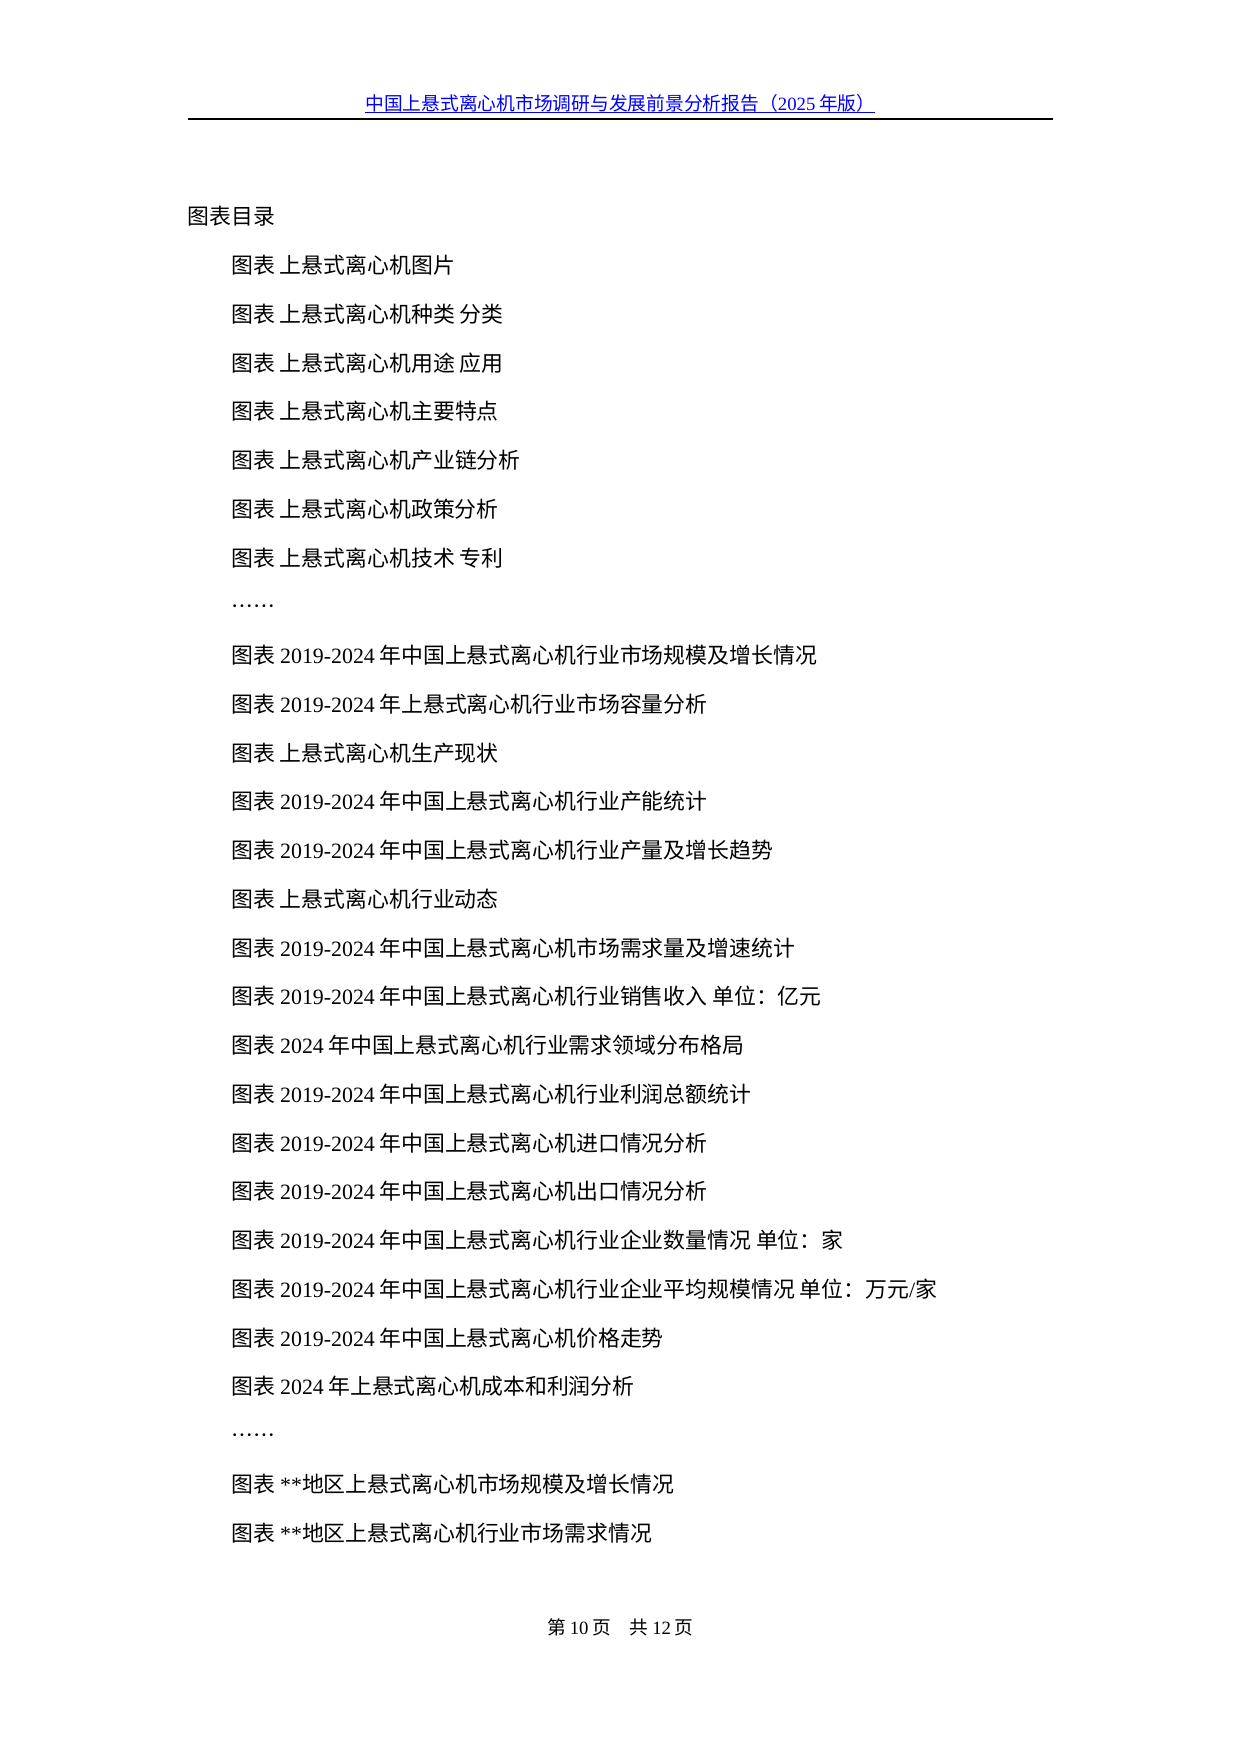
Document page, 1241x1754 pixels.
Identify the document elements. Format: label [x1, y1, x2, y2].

text [187, 150, 1053, 1548]
